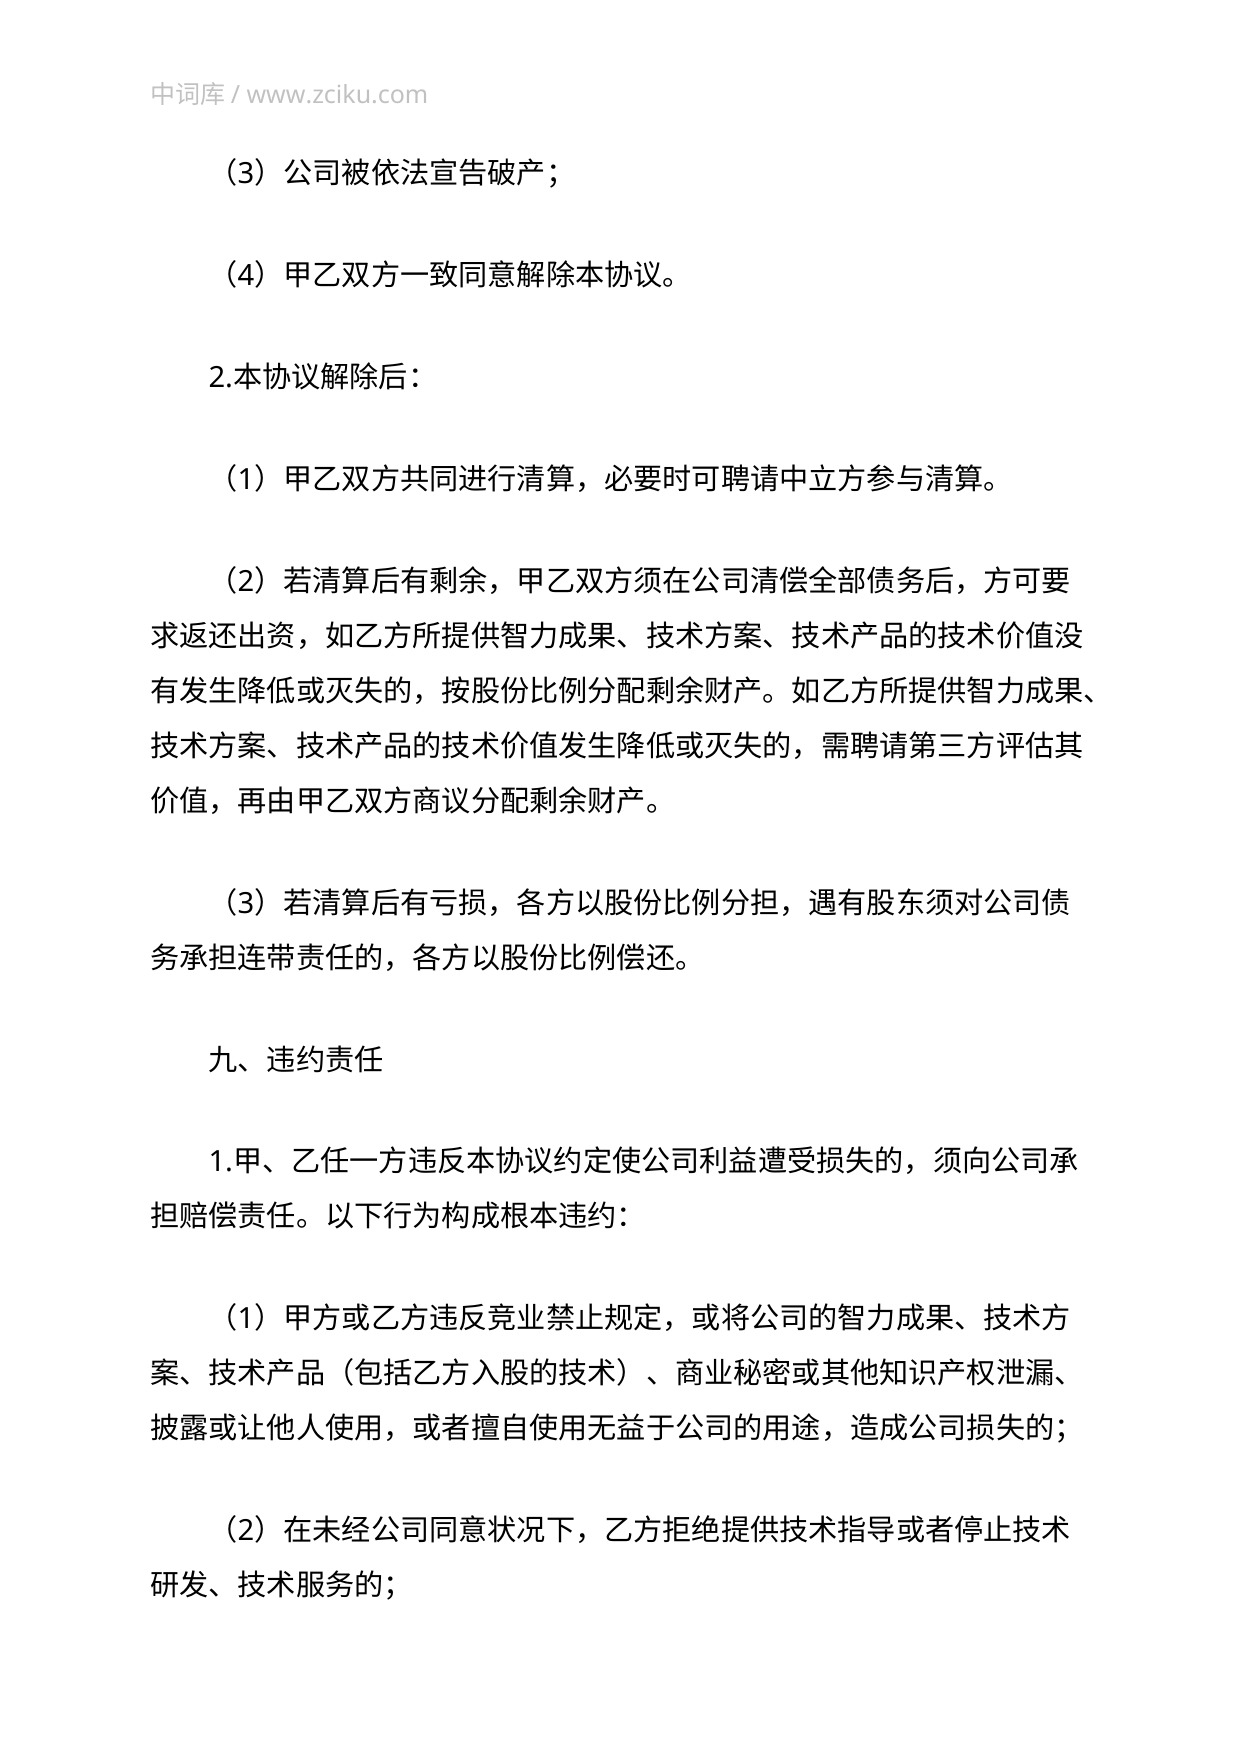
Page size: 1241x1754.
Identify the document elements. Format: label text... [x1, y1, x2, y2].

text （3）公司被依法宣告破产； [150, 150, 1090, 192]
text （4）甲乙双方一致同意解除本协议。 [150, 252, 1090, 294]
text 1.甲、乙任一方违反本协议约定使公司利益遭受损失的，须向公司承担赔偿责任。以下行为构成根本违约： [150, 1138, 1090, 1235]
text 九、违约责任 [150, 1036, 1090, 1078]
text （1）甲乙双方共同进行清算，必要时可聘请中立方参与清算。 [150, 456, 1090, 498]
text （2）若清算后有剩余，甲乙双方须在公司清偿全部债务后，方可要求返还出资，如乙方所提供智力成果、技术方案、技术产品的技术价值没有发生降低或灭失的，按股份比例分配剩余财产。如乙方所提供智力成果、技术方案、技术产品的技术价值发生降低或灭失的，需聘请第三方评估其价值，再由甲乙双方商议分配剩余财产。 [150, 558, 1090, 820]
text （1）甲方或乙方违反竞业禁止规定，或将公司的智力成果、技术方案、技术产品（包括乙方入股的技术）、商业秘密或其他知识产权泄漏、披露或让他人使用，或者擅自使用无益于公司的用途，造成公司损失的； [150, 1295, 1090, 1447]
text 2.本协议解除后： [150, 354, 1090, 396]
text （3）若清算后有亏损，各方以股份比例分担，遇有股东须对公司债务承担连带责任的，各方以股份比例偿还。 [150, 879, 1090, 977]
text （2）在未经公司同意状况下，乙方拒绝提供技术指导或者停止技术研发、技术服务的； [150, 1506, 1090, 1604]
